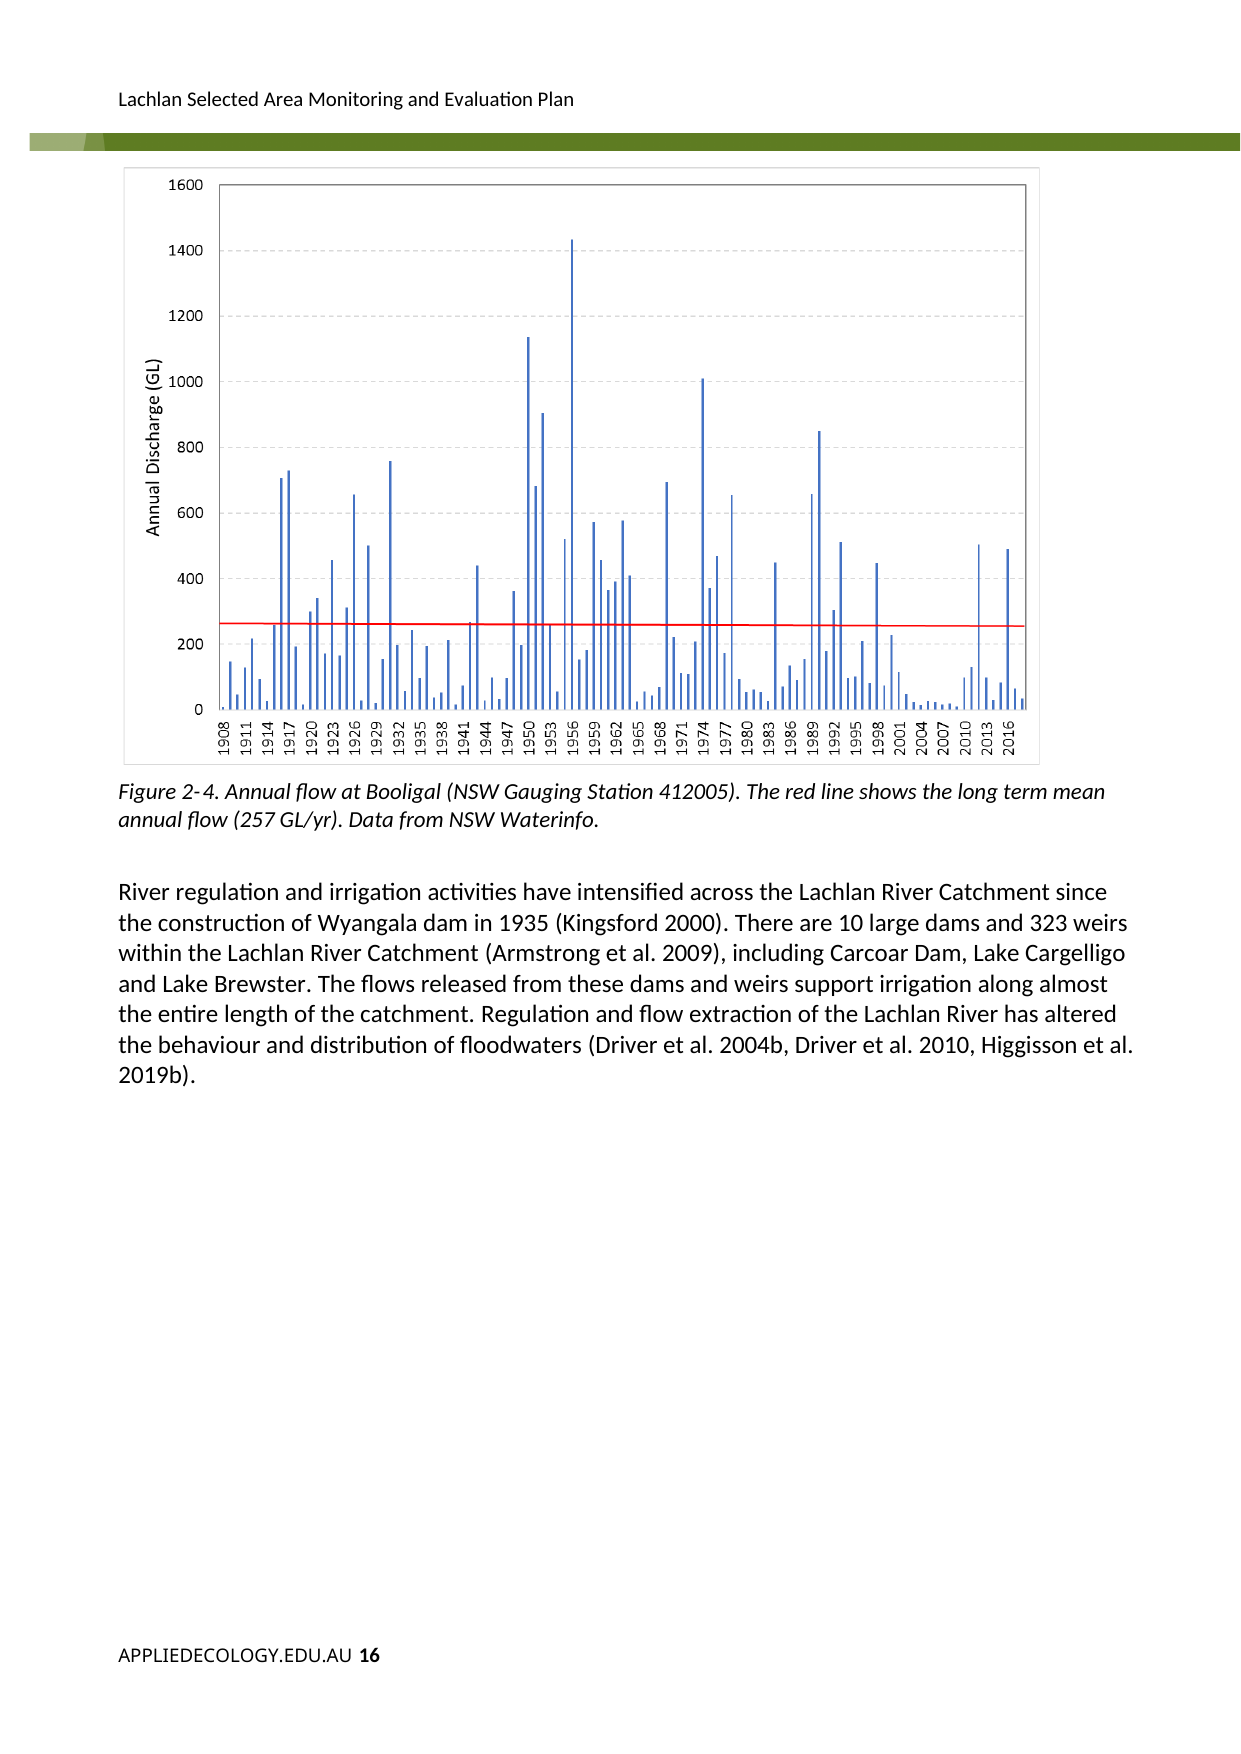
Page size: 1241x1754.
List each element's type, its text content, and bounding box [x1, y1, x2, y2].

text Figure 2-4. Annual flow at Booligal (NSW Gauging Station 412005). The red line shows the long term mean annual flow (257 GL/yr). Data from NSW Waterinfo. [118, 777, 1137, 833]
picture [123, 167, 1040, 765]
picture [29, 133, 1241, 151]
text River regulation and irrigation activities have intensified across the Lachlan River Catchment since the construction of Wyangala dam in 1935 (Kingsford 2000). There are 10 large dams and 323 weirs within the Lachlan River Catchment (Armstrong et al. 2009), including Carcoar Dam, Lake Cargelligo and Lake Brewster. The flows released from these dams and weirs support irrigation along almost the entire length of the catchment. Regulation and flow extraction of the Lachlan River has altered the behaviour and distribution of floodwaters (Driver et al. 2004b, Driver et al. 2010, Higgisson et al. 2019b). [118, 876, 1137, 1090]
